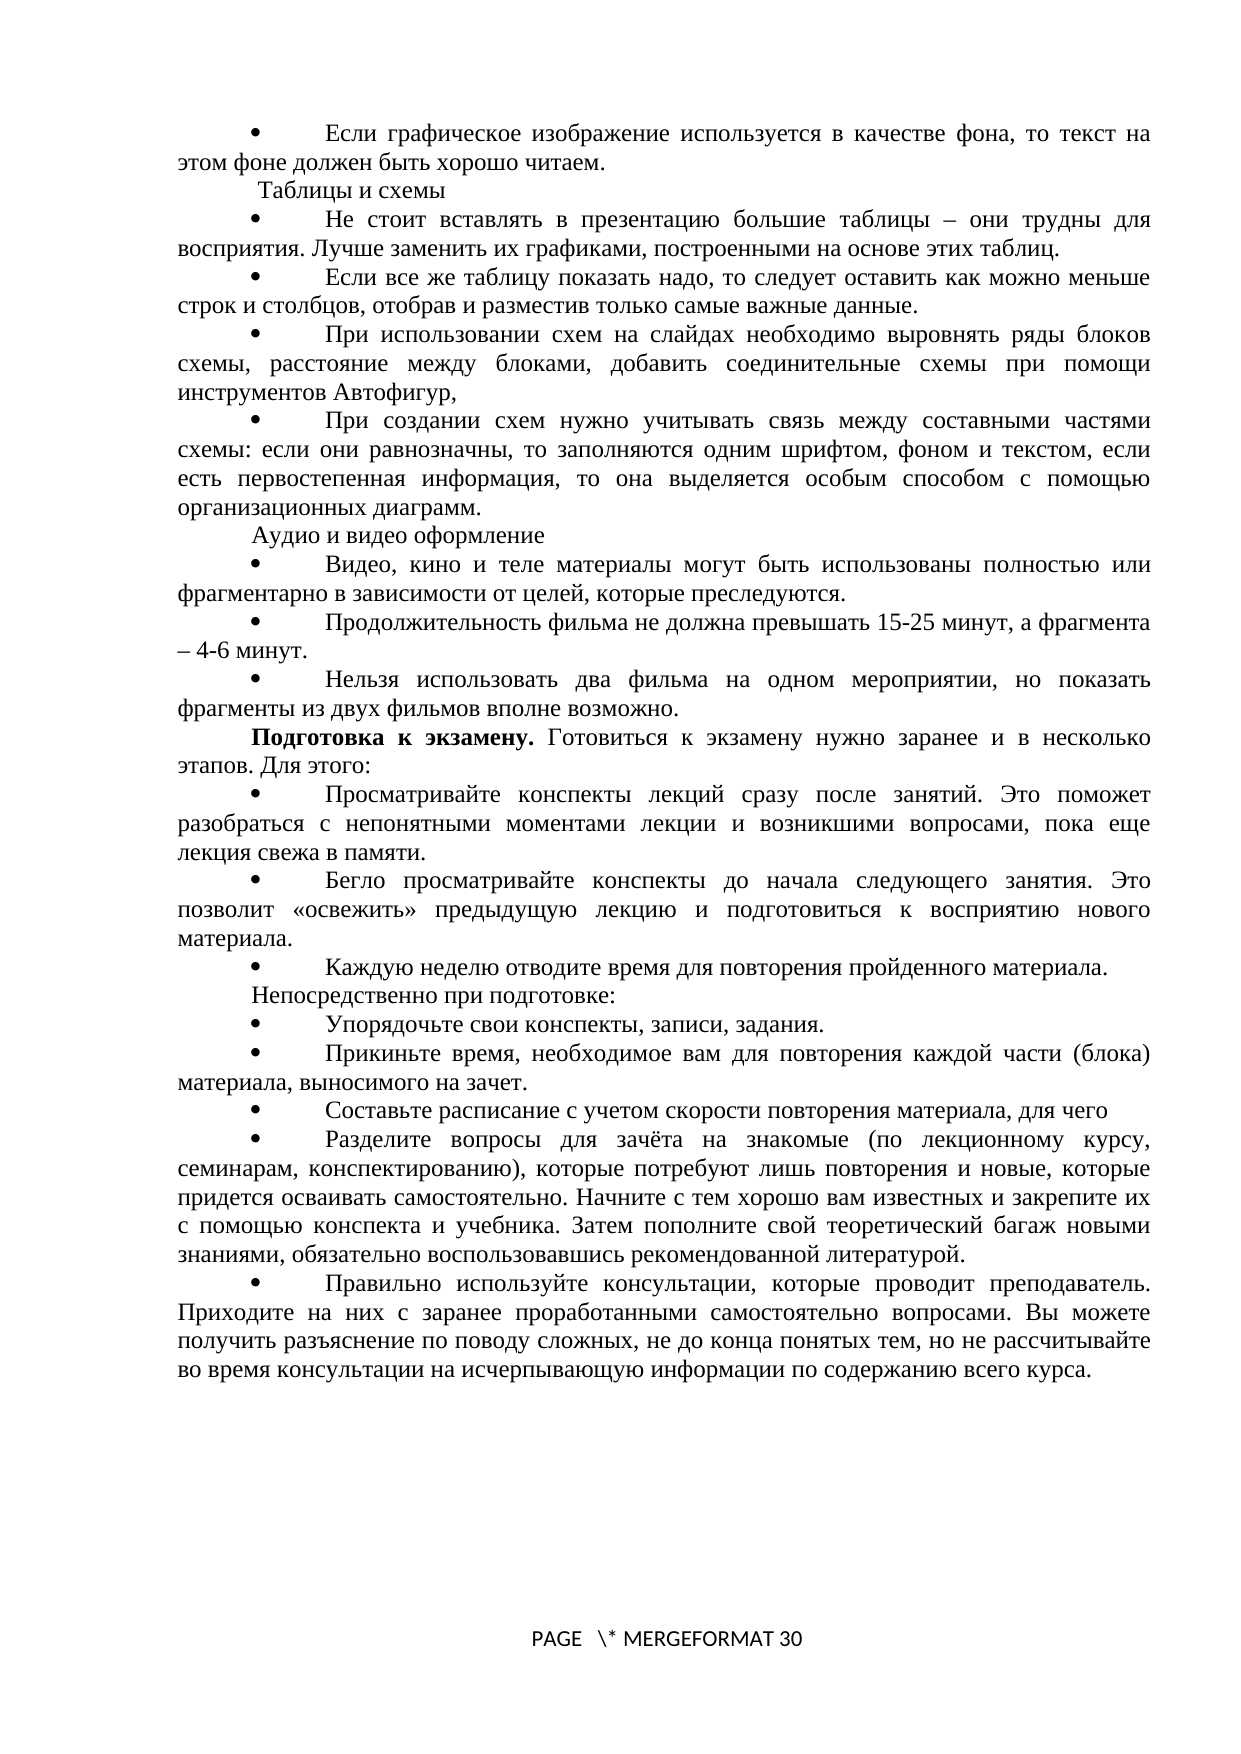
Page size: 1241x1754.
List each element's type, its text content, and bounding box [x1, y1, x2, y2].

list Прикиньте время, необходимое вам для повторения каждой части (блока) материала, выносимого на зачет. [177, 1038, 1152, 1096]
text Аудио и видео оформление [177, 521, 1152, 549]
list Не стоит вставлять в презентацию большие таблицы – они трудны для восприятия. Лучше заменить их графиками, построенными на основе этих таблиц. [177, 204, 1152, 262]
list Если графическое изображение используется в качестве фона, то текст на этом фоне должен быть хорошо читаем. [177, 118, 1152, 176]
list Бегло просматривайте конспекты до начала следующего занятия. Это позволит «освежить» предыдущую лекцию и подготовиться к восприятию нового материала. [177, 866, 1152, 952]
list Нельзя использовать два фильма на одном мероприятии, но показать фрагменты из двух фильмов вполне возможно. [177, 664, 1152, 722]
list Видео, кино и теле материалы могут быть использованы полностью или фрагментарно в зависимости от целей, которые преследуются. [177, 549, 1152, 607]
list Продолжительность фильма не должна превышать 15-25 минут, а фрагмента – 4-6 минут. [177, 607, 1152, 664]
list При использовании схем на слайдах необходимо выровнять ряды блоков схемы, расстояние между блоками, добавить соединительные схемы при помощи инструментов Автофигур, [177, 319, 1152, 406]
list Разделите вопросы для зачёта на знакомые (по лекционному курсу, семинарам, конспектированию), которые потребуют лишь повторения и новые, которые придется осваивать самостоятельно. Начните с тем хорошо вам известных и закрепите их с помощью конспекта и учебника. Затем пополните свой теоретический багаж новыми знаниями, обязательно воспользовавшись рекомендованной литературой. [177, 1124, 1152, 1268]
list Если все же таблицу показать надо, то следует оставить как можно меньше строк и столбцов, отобрав и разместив только самые важные данные. [177, 262, 1152, 319]
list Каждую неделю отводите время для повторения пройденного материала. [177, 952, 1152, 981]
list Просматривайте конспекты лекций сразу после занятий. Это поможет разобраться с непонятными моментами лекции и возникшими вопросами, пока еще лекция свежа в памяти. [177, 779, 1152, 866]
list Правильно используйте консультации, которые проводит преподаватель. Приходите на них с заранее проработанными самостоятельно вопросами. Вы можете получить разъяснение по поводу сложных, не до конца понятых тем, но не рассчитывайте во время консультации на исчерпывающую информации по содержанию всего курса. [177, 1268, 1152, 1383]
list Упорядочьте свои конспекты, записи, задания. [177, 1009, 1152, 1038]
text Подготовка к экзамену. Готовиться к экзамену нужно заранее и в несколько этапов. Для этого: [177, 722, 1152, 779]
text Непосредственно при подготовке: [177, 981, 1152, 1009]
text Таблицы и схемы [177, 176, 1152, 204]
list Составьте расписание с учетом скорости повторения материала, для чего [177, 1096, 1152, 1124]
list При создании схем нужно учитывать связь между составными частями схемы: если они равнозначны, то заполняются одним шрифтом, фоном и текстом, если есть первостепенная информация, то она выделяется особым способом с помощью организационных диаграмм. [177, 406, 1152, 521]
